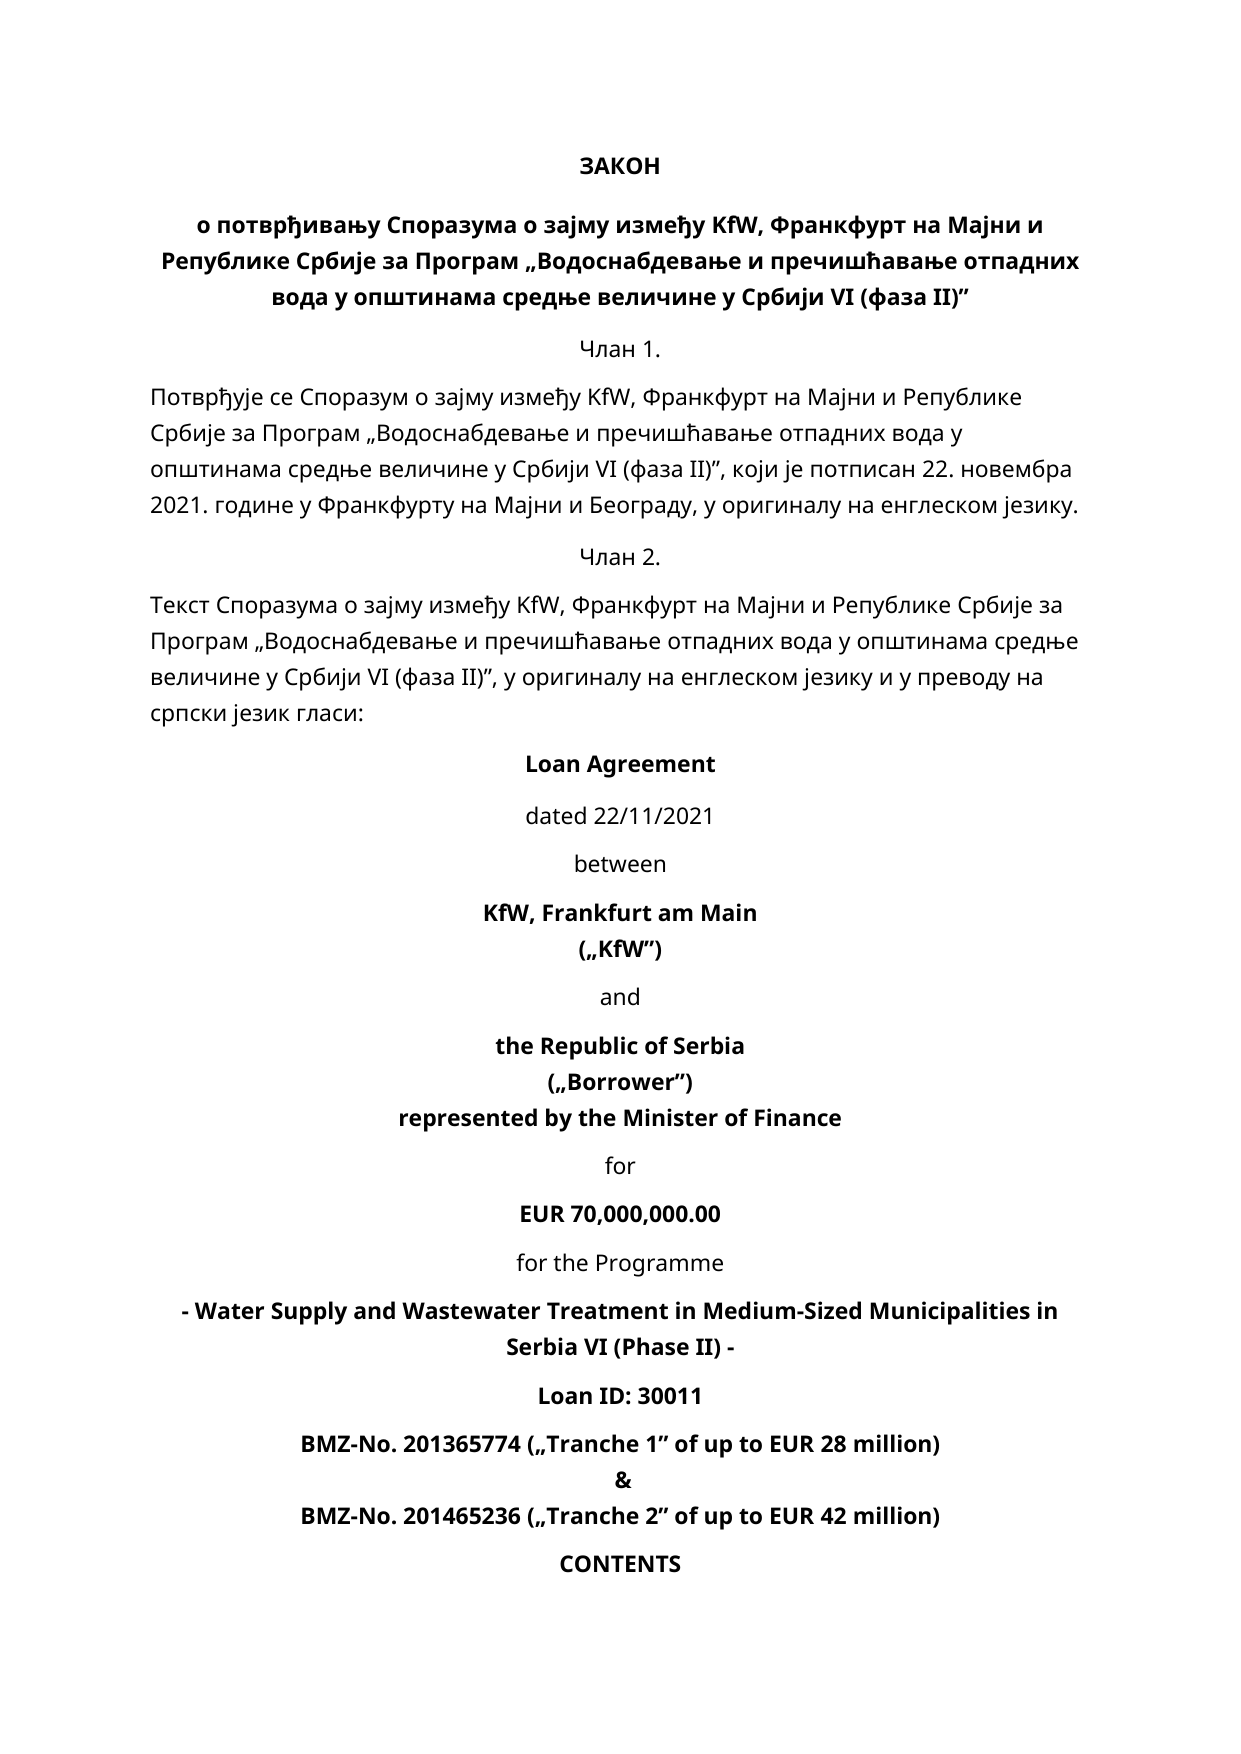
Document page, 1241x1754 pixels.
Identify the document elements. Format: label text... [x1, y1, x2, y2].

text CONTENTS [150, 1548, 1090, 1580]
text Члан 2. [150, 541, 1090, 572]
text Текст Споразума о зајму између KfW, Франкфурт на Мајни и Републике Србије за Програм „Водоснабдевање и пречишћавање отпадних вода у општинама средње величине у Србији VI (фаза II)”, у оригиналу на енглеском језику и у преводу на српски језик гласи: [150, 589, 1090, 728]
text Члан 1. [150, 333, 1090, 364]
text the Republic of Serbia („Borrower”) represented by the Minister of Finance [150, 1030, 1090, 1133]
text Loan Agreement [150, 748, 1090, 780]
text between [150, 848, 1090, 880]
text BMZ-No. 201365774 („Tranche 1” of up to EUR 28 million) & BMZ-No. 201465236 („Tranche 2” of up to EUR 42 million) [150, 1428, 1090, 1531]
text for [150, 1150, 1090, 1181]
text ЗАКОН [150, 150, 1090, 181]
text and [150, 981, 1090, 1012]
text о потврђивању Споразумa о зајму између KfW, Франкфурт на Мајни и Републике Србије за Програм „Водоснабдевање и пречишћавање отпадних вода у општинама средње величине у Србији VI (фаза II)” [150, 209, 1090, 312]
text dated 22/11/2021 [150, 800, 1090, 831]
text EUR 70,000,000.00 [150, 1198, 1090, 1230]
text KfW, Frankfurt am Main („KfW”) [150, 897, 1090, 964]
text - Water Supply and Wastewater Treatment in Medium-Sized Municipalities in Serbia VI (Phase II) - [150, 1295, 1090, 1362]
text for the Programme [150, 1247, 1090, 1278]
text Loan ID: 30011 [150, 1380, 1090, 1411]
text Потврђује се Споразум о зајму између KfW, Франкфурт на Мајни и Републике Србије за Програм „Водоснабдевање и пречишћавање отпадних вода у општинама средње величине у Србији VI (фаза II)”, који је потписан 22. новембра 2021. године у Франкфурту на Мајни и Београду, у оригиналу на енглеском језику. [150, 381, 1090, 520]
